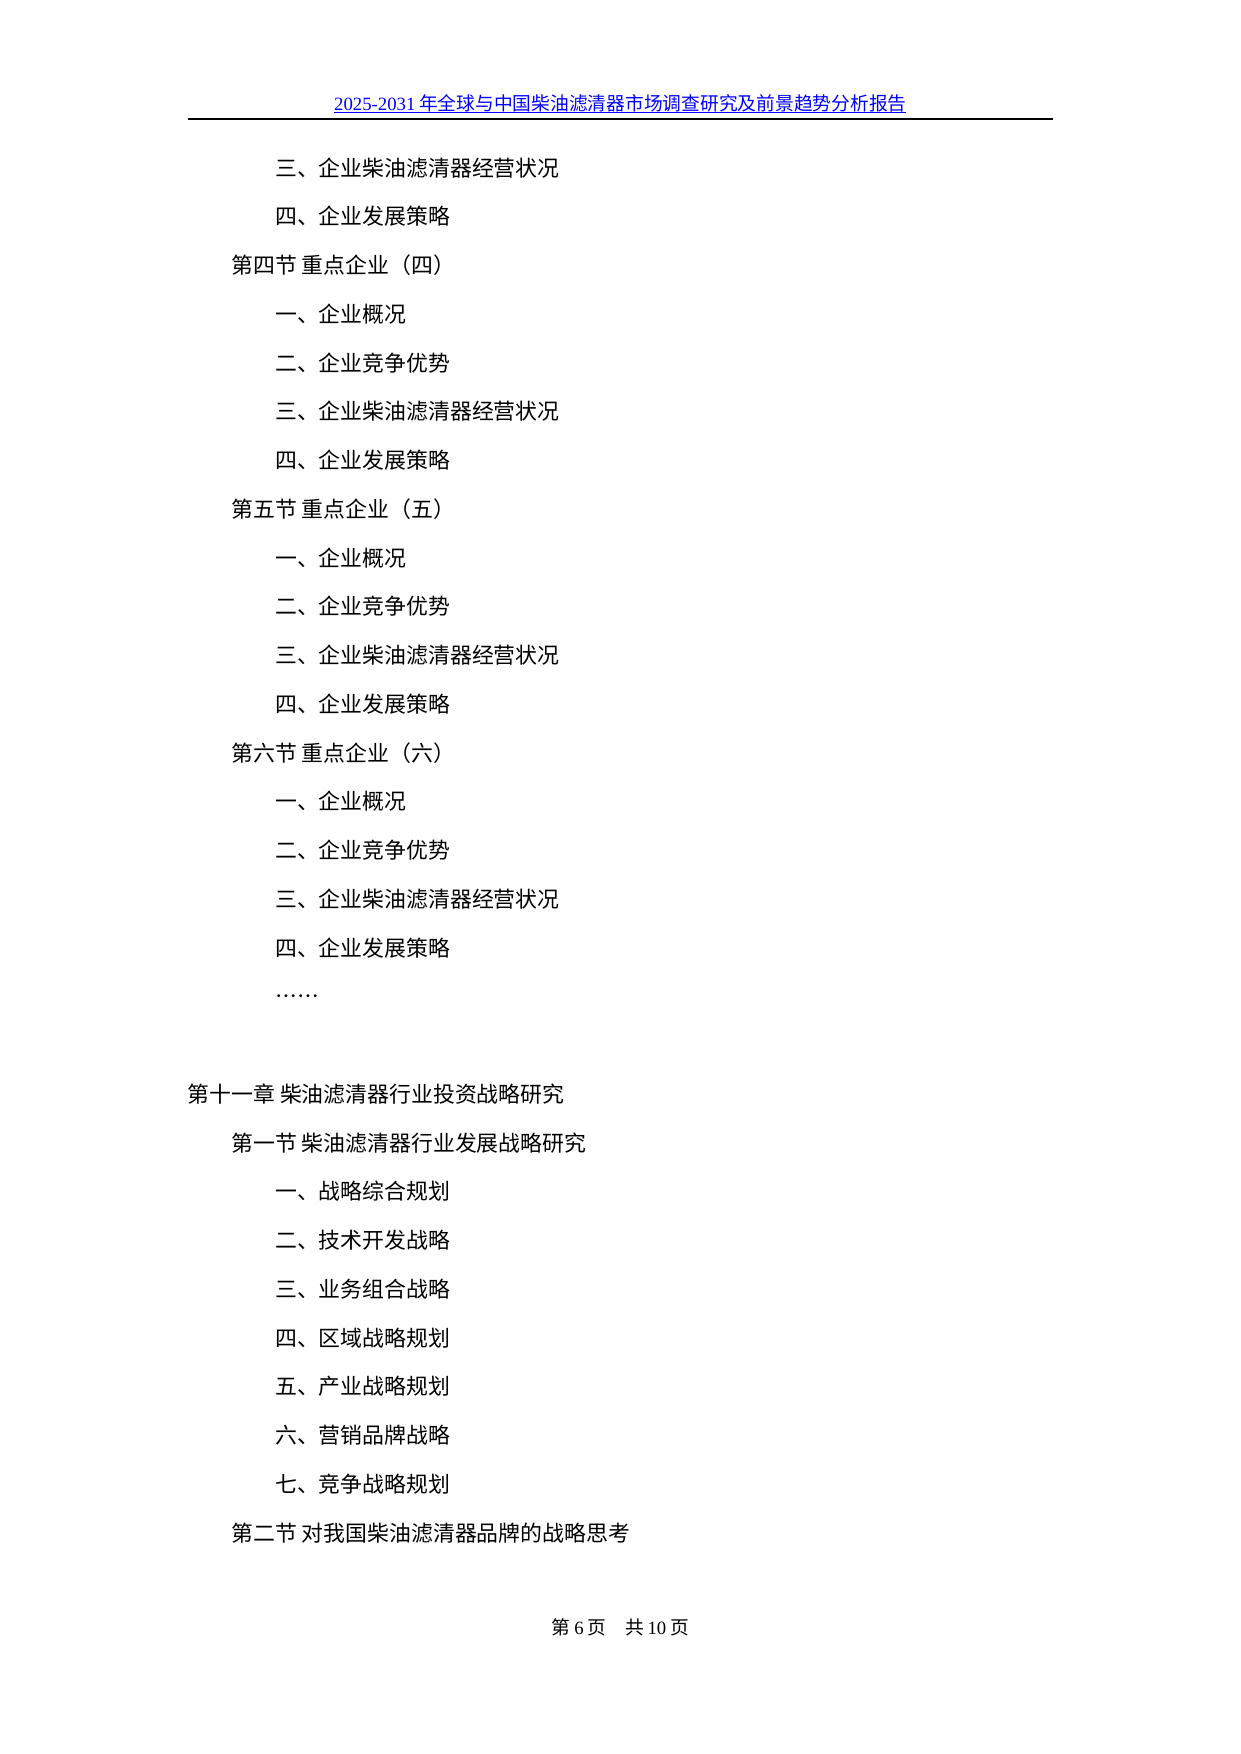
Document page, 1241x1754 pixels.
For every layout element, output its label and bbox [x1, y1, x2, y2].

text [187, 150, 1053, 1548]
